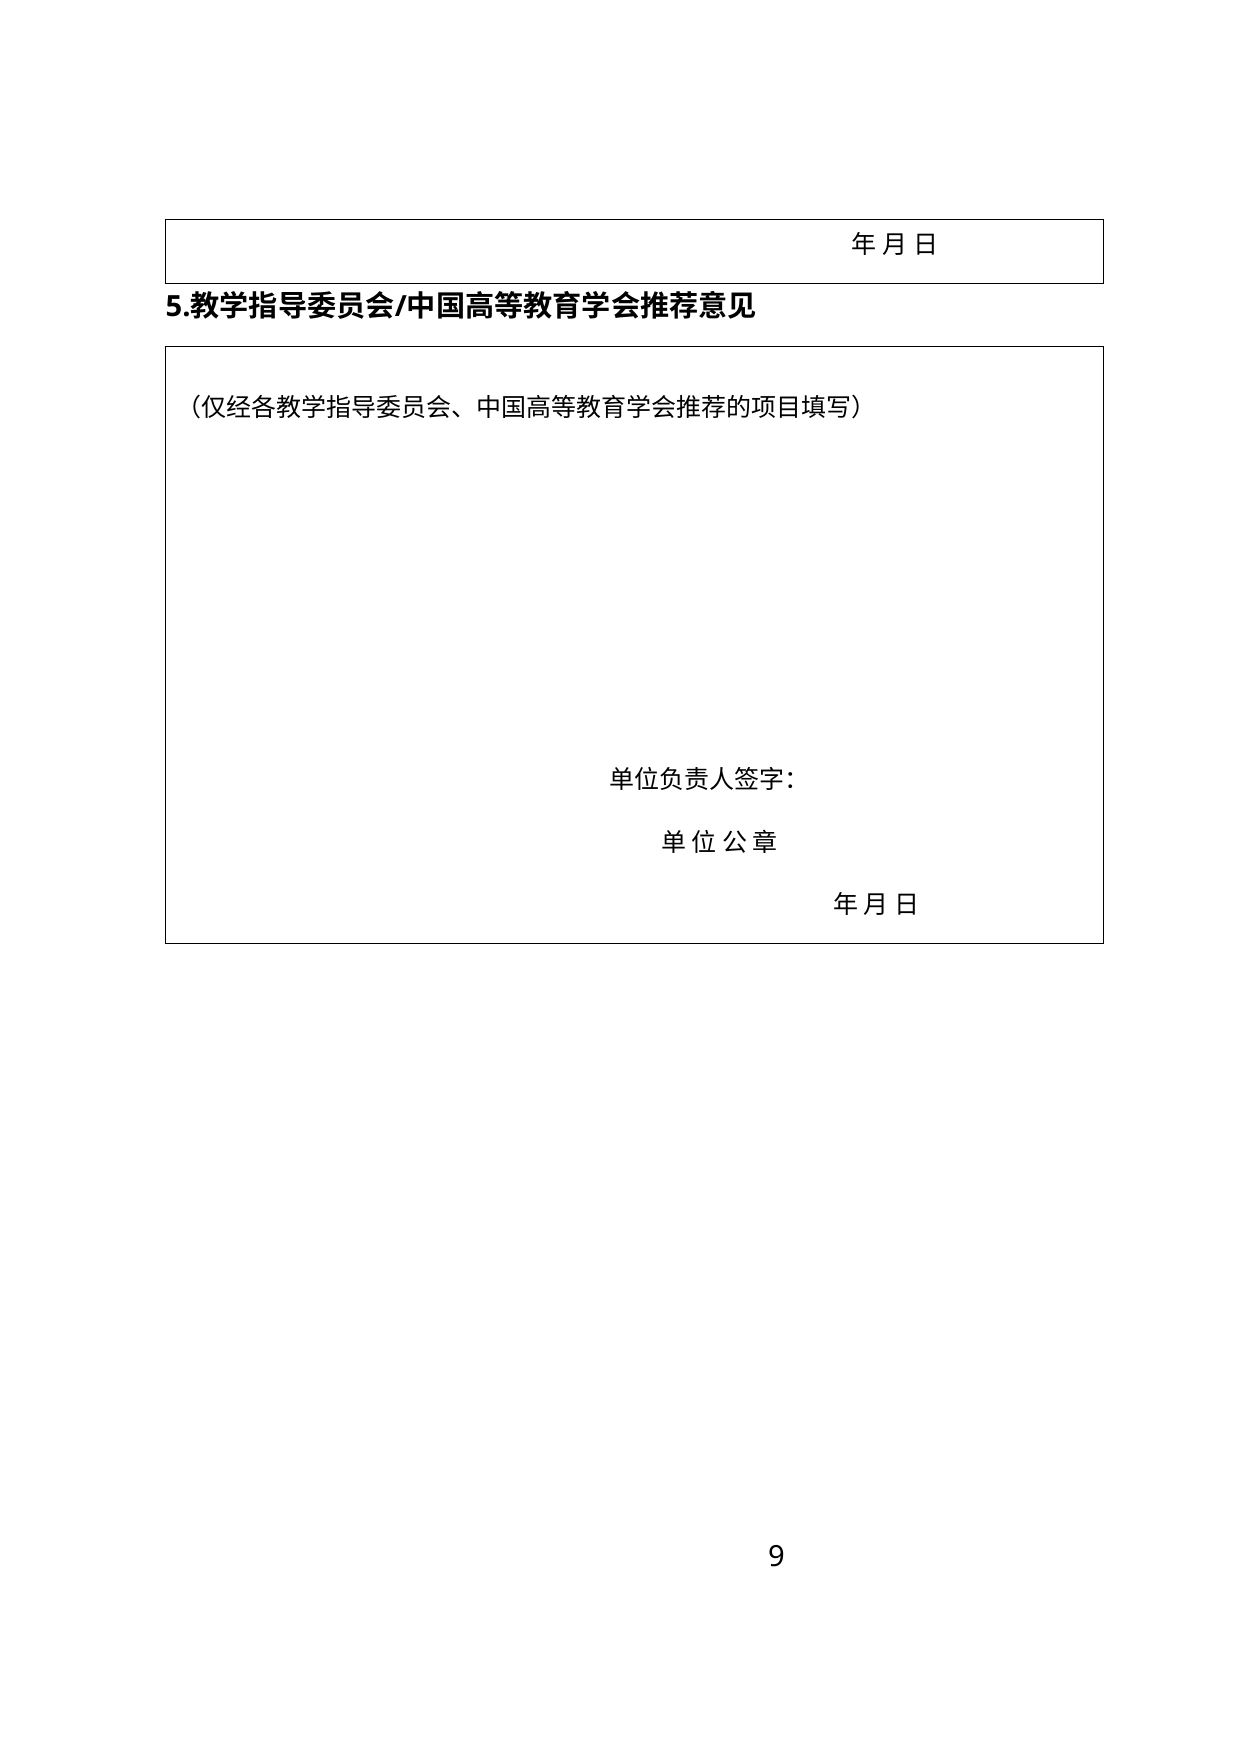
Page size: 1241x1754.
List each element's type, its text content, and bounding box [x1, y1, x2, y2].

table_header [166, 220, 1103, 282]
text 5.教学指导委员会/中国高等教育学会推荐意见 [165, 284, 1087, 325]
table_header （仅经各教学指导委员会、中国高等教育学会推荐的项目填写） 单位负责人签字： 单 位 公 章 年 月 日 [166, 347, 1103, 943]
